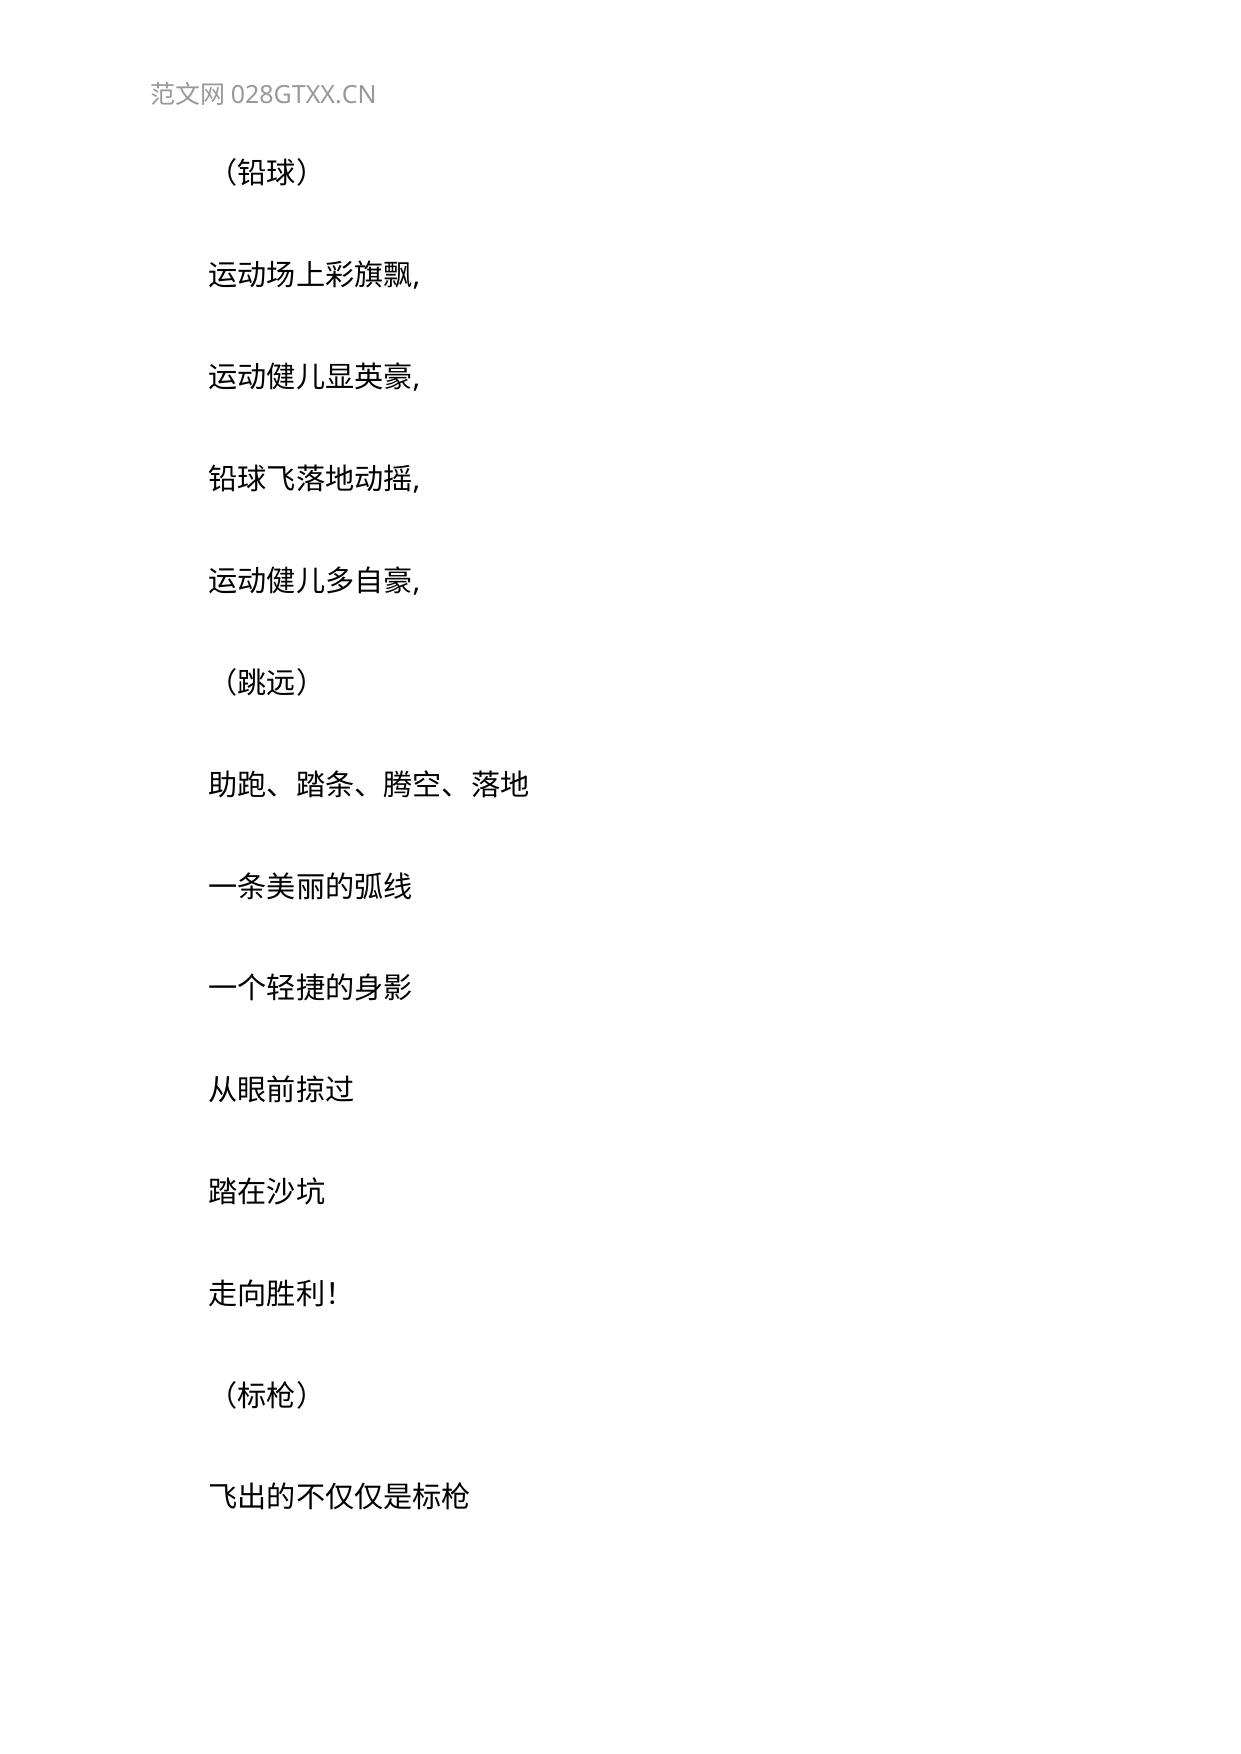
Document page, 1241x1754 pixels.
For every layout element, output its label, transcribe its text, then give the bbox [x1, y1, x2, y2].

text 一条美丽的弧线 [150, 863, 1090, 906]
text 飞出的不仅仅是标枪 [150, 1474, 1090, 1516]
text 运动场上彩旗飘, [150, 252, 1090, 294]
text （铅球） [150, 150, 1090, 192]
text 运动健儿显英豪, [150, 354, 1090, 396]
text （标枪） [150, 1372, 1090, 1414]
text 助跑、踏条、腾空、落地 [150, 761, 1090, 804]
text （跳远） [150, 660, 1090, 702]
text 踏在沙坑 [150, 1168, 1090, 1211]
text 从眼前掠过 [150, 1067, 1090, 1109]
text 一个轻捷的身影 [150, 965, 1090, 1007]
text 走向胜利！ [150, 1270, 1090, 1313]
text 铅球飞落地动摇, [150, 456, 1090, 498]
text 运动健儿多自豪, [150, 558, 1090, 600]
